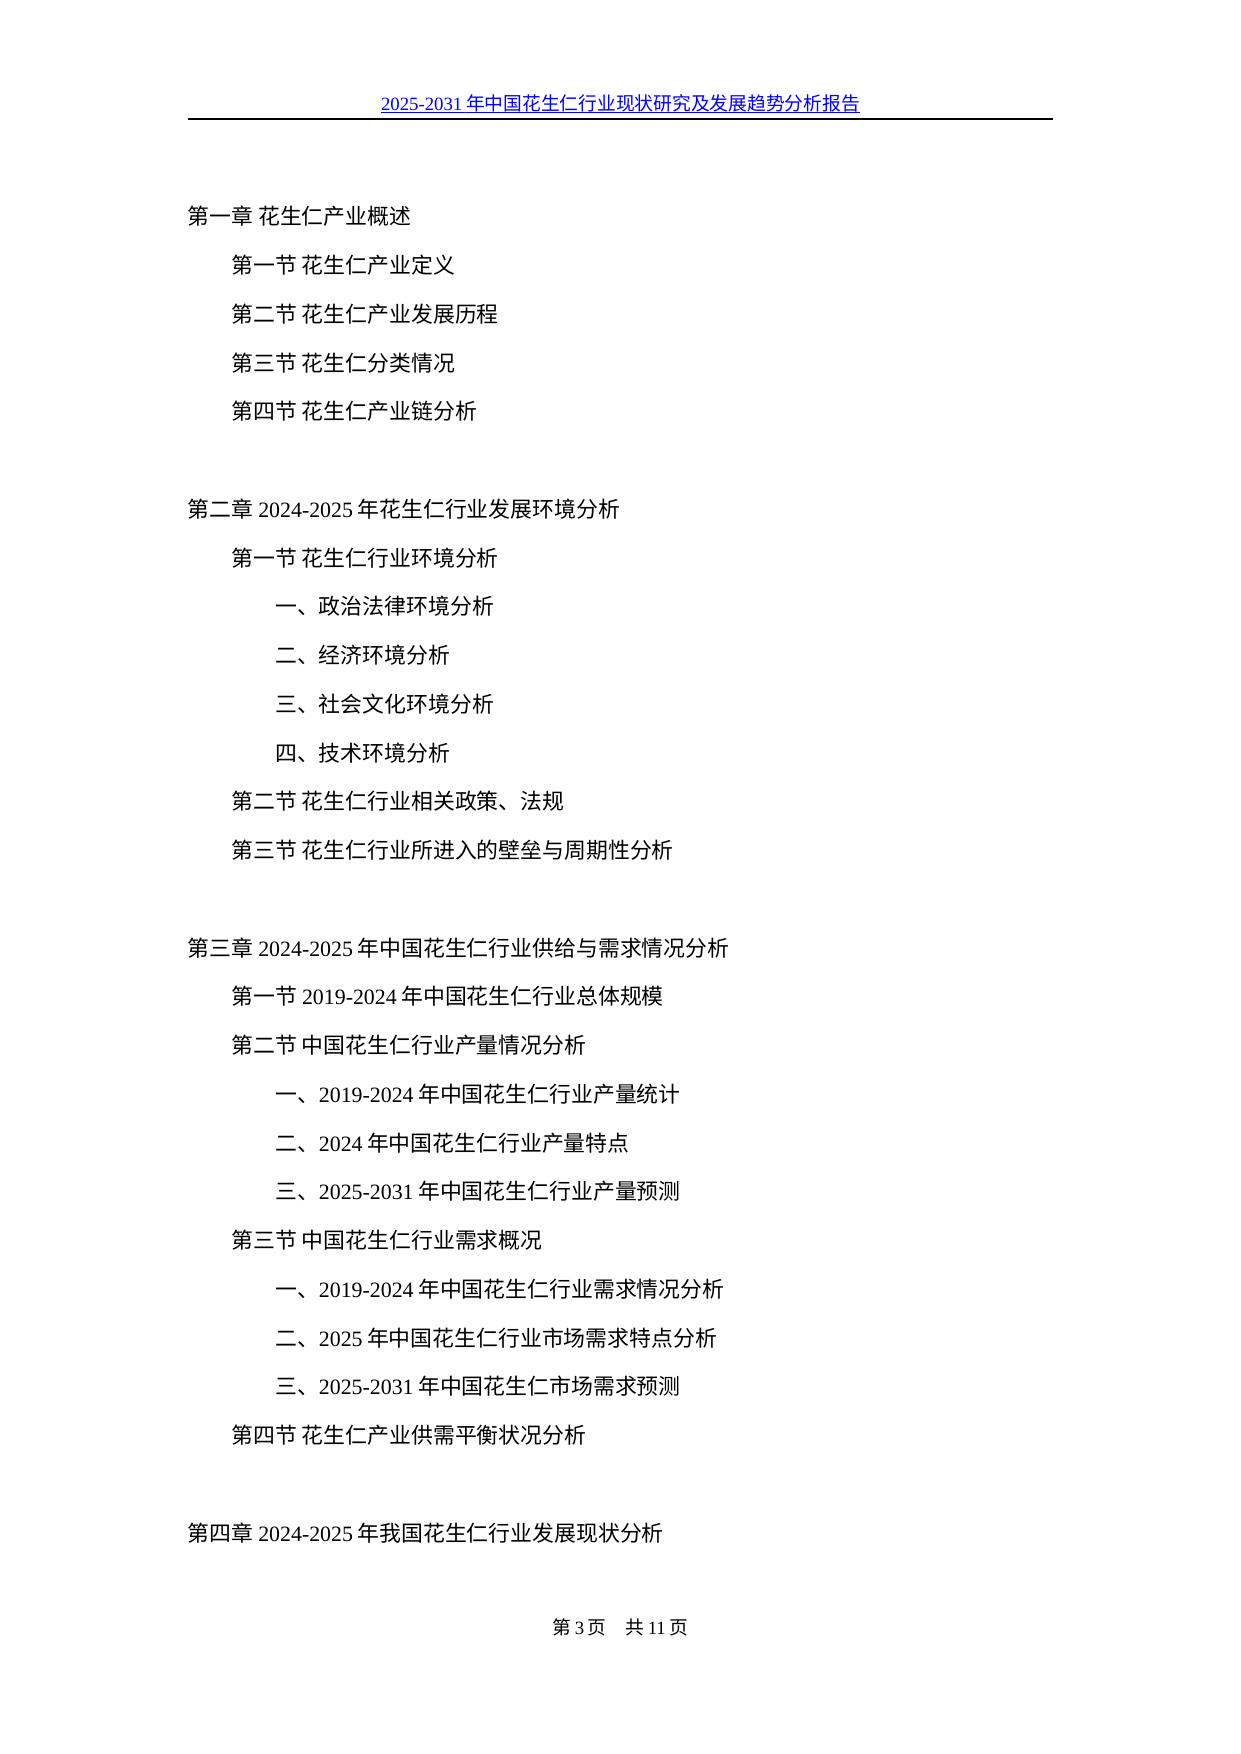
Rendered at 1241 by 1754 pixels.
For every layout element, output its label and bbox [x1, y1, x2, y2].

text [187, 150, 1053, 1548]
